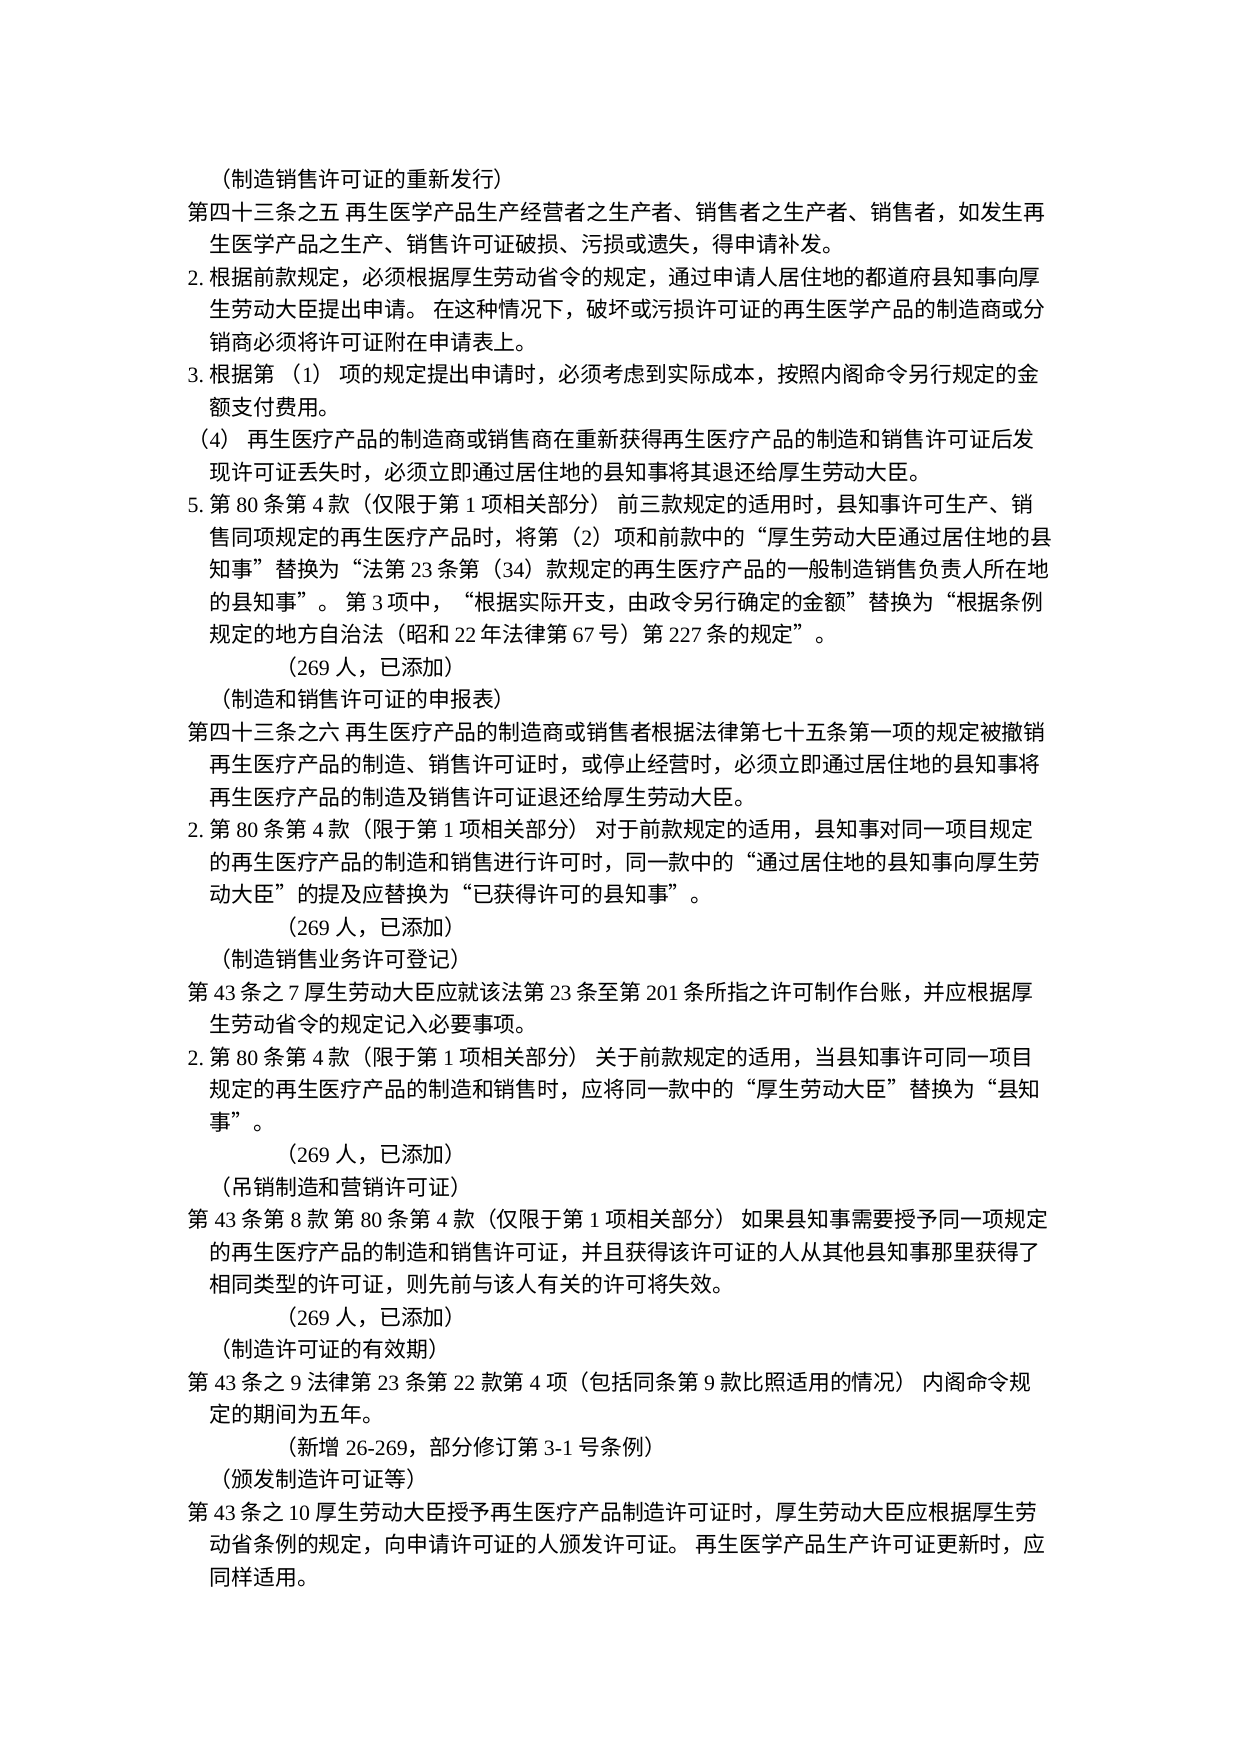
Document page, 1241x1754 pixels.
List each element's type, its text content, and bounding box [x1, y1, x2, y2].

text 2. 第 80 条第 4 款（限于第 1 项相关部分） 关于前款规定的适用，当县知事许可同一项目规定的再生医疗产品的制造和销售时，应将同一款中的“厚生劳动大臣”替换为“县知事”。 [187, 1039, 1053, 1137]
text （颁发制造许可证等） [209, 1462, 1053, 1494]
text （制造销售许可证的重新发行） [209, 162, 1053, 194]
text （269 人，已添加） [275, 1137, 1053, 1169]
text 第四十三条之六 再生医疗产品的制造商或销售者根据法律第七十五条第一项的规定被撤销再生医疗产品的制造、销售许可证时，或停止经营时，必须立即通过居住地的县知事将再生医疗产品的制造及销售许可证退还给厚生劳动大臣。 [187, 714, 1053, 812]
text 2. 第 80 条第 4 款（限于第 1 项相关部分） 对于前款规定的适用，县知事对同一项目规定的再生医疗产品的制造和销售进行许可时，同一款中的“通过居住地的县知事向厚生劳动大臣”的提及应替换为“已获得许可的县知事”。 [187, 812, 1053, 909]
text 第四十三条之五 再生医学产品生产经营者之生产者、销售者之生产者、销售者，如发生再生医学产品之生产、销售许可证破损、污损或遗失，得申请补发。 [187, 194, 1053, 259]
text （制造销售业务许可登记） [209, 942, 1053, 974]
text （吊销制造和营销许可证） [209, 1169, 1053, 1202]
text 3. 根据第 （1） 项的规定提出申请时，必须考虑到实际成本，按照内阁命令另行规定的金额支付费用。 [187, 357, 1053, 422]
text 2. 根据前款规定，必须根据厚生劳动省令的规定，通过申请人居住地的都道府县知事向厚生劳动大臣提出申请。 在这种情况下，破坏或污损许可证的再生医学产品的制造商或分销商必须将许可证附在申请表上。 [187, 259, 1053, 357]
text （269 人，已添加） [275, 649, 1053, 682]
text （269 人，已添加） [275, 909, 1053, 942]
text 第 43 条之 9 法律第 23 条第 22 款第 4 项（包括同条第 9 款比照适用的情况） 内阁命令规定的期间为五年。 [187, 1364, 1053, 1429]
text （制造许可证的有效期） [209, 1332, 1053, 1364]
text 第43条之7 厚生劳动大臣应就该法第23条至第201条所指之许可制作台账，并应根据厚生劳动省令的规定记入必要事项。 [187, 974, 1053, 1039]
text （269 人，已添加） [275, 1299, 1053, 1332]
text （新增 26-269，部分修订第 3-1 号条例） [275, 1429, 1053, 1462]
text 5. 第 80 条第 4 款（仅限于第 1 项相关部分） 前三款规定的适用时，县知事许可生产、销售同项规定的再生医疗产品时，将第（2）项和前款中的“厚生劳动大臣通过居住地的县知事”替换为“法第23条第（34）款规定的再生医疗产品的一般制造销售负责人所在地的县知事”。 第3项中，“根据实际开支，由政令另行确定的金额”替换为“根据条例规定的地方自治法（昭和22年法律第67号）第227条的规定”。 [187, 487, 1053, 649]
text 第 43 条第 8 款 第 80 条第 4 款（仅限于第 1 项相关部分） 如果县知事需要授予同一项规定的再生医疗产品的制造和销售许可证，并且获得该许可证的人从其他县知事那里获得了相同类型的许可证，则先前与该人有关的许可将失效。 [187, 1202, 1053, 1299]
text （制造和销售许可证的申报表） [209, 682, 1053, 714]
text 第43条之10 厚生劳动大臣授予再生医疗产品制造许可证时，厚生劳动大臣应根据厚生劳动省条例的规定，向申请许可证的人颁发许可证。 再生医学产品生产许可证更新时，应同样适用。 [187, 1494, 1053, 1592]
text （4） 再生医疗产品的制造商或销售商在重新获得再生医疗产品的制造和销售许可证后发现许可证丢失时，必须立即通过居住地的县知事将其退还给厚生劳动大臣。 [187, 422, 1053, 487]
